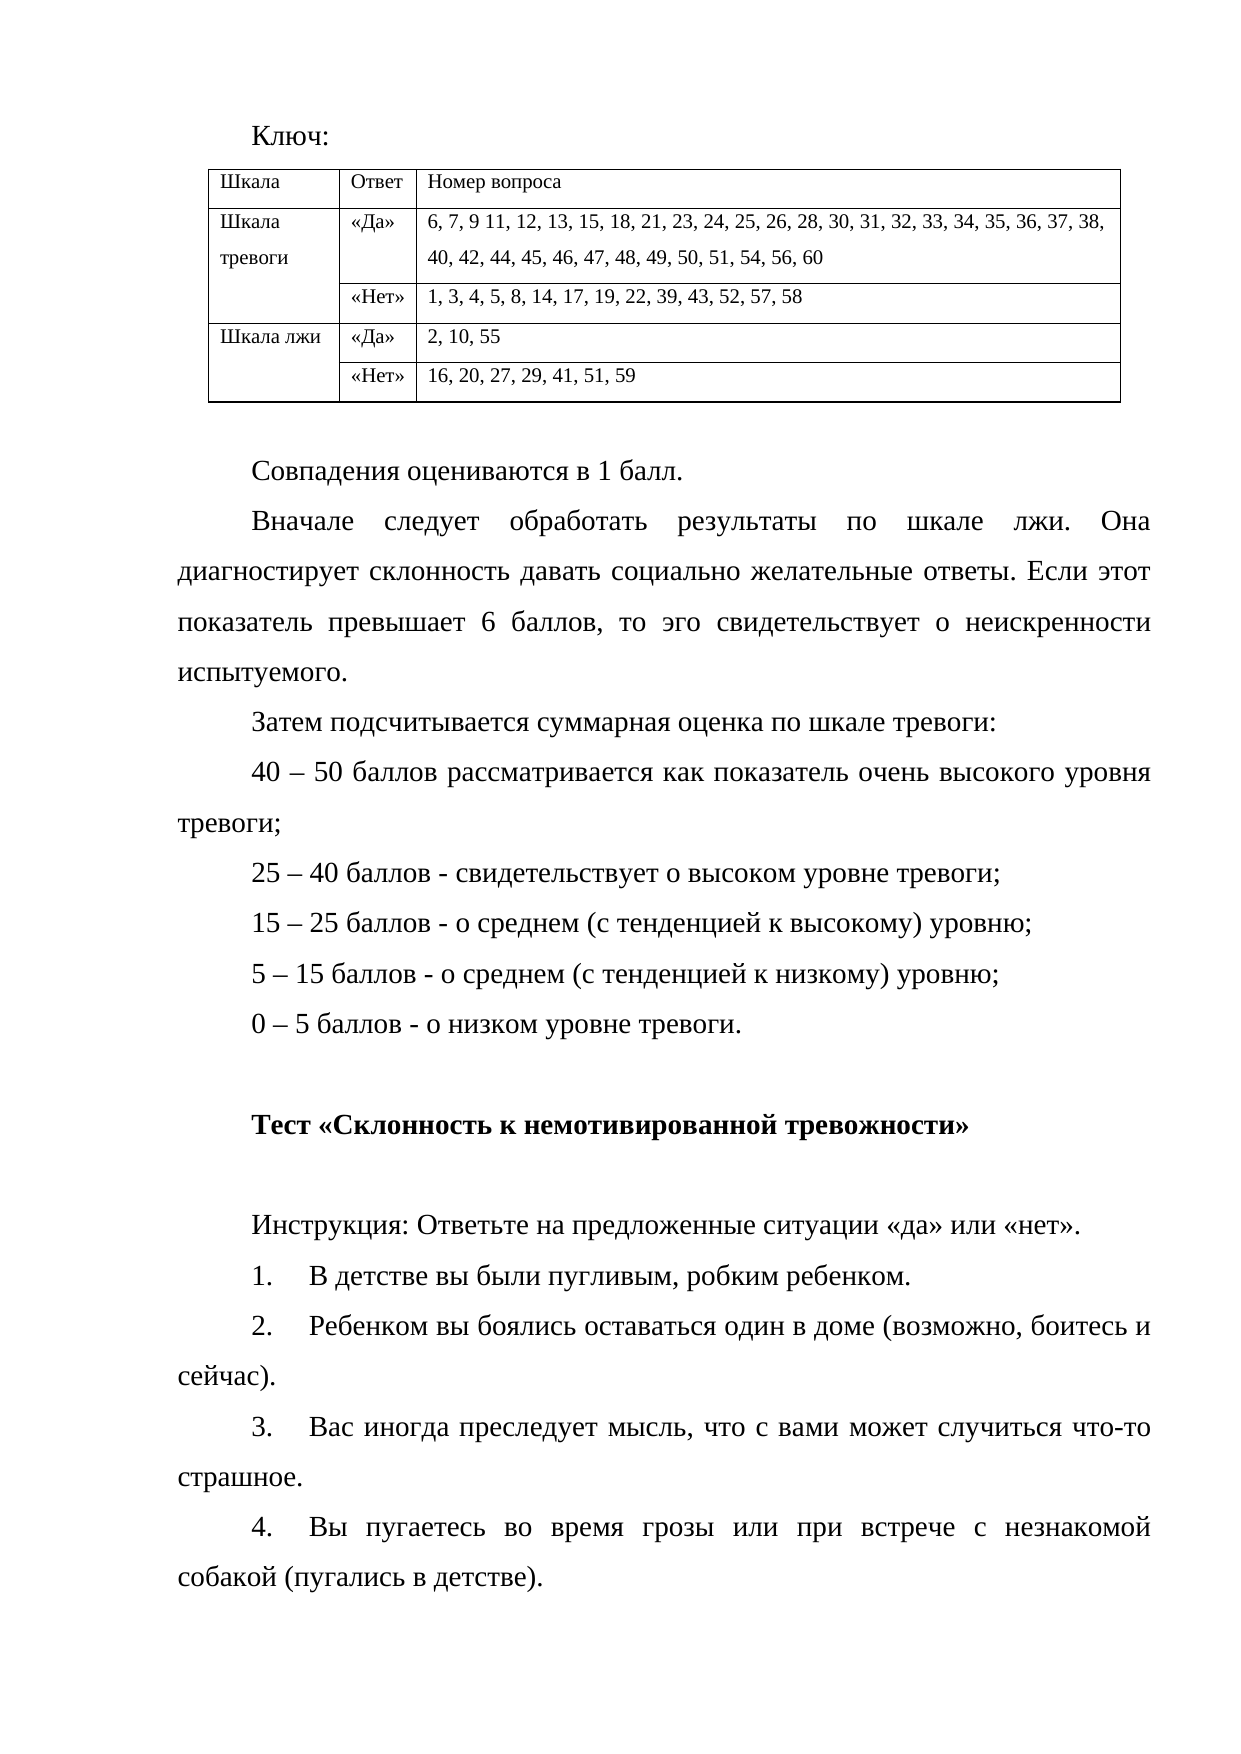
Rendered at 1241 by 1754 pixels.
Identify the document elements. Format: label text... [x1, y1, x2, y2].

table_cell Шкала тревоги [209, 209, 339, 323]
text Ключ: [177, 118, 1152, 152]
text 5 – 15 баллов - о среднем (с тенденцией к низкому) уровню; [177, 956, 1152, 989]
table_cell 2, 10, 55 [417, 324, 1120, 362]
table_header Номер вопроса [417, 170, 1120, 208]
list Ребенком вы боялись оставаться один в доме (возможно, боитесь и сейчас). [177, 1308, 1152, 1392]
text 40 – 50 баллов рассматривается как показатель очень высокого уровня тревоги; [177, 754, 1152, 838]
table_cell «Нет» [340, 284, 416, 323]
table_cell «Да» [340, 209, 416, 283]
text Вначале следует обработать результаты по шкале лжи. Она диагностирует склонность давать социально желательные ответы. Если этот показатель превышает 6 баллов, то эго свидетельствует о неискренности испытуемого. [177, 503, 1152, 687]
text 0 – 5 баллов - о низком уровне тревоги. [177, 1006, 1152, 1040]
table_header Ответ [340, 170, 416, 208]
text Совпадения оцениваются в 1 балл. [177, 453, 1152, 486]
text 25 – 40 баллов - свидетельствует о высоком уровне тревоги; [177, 855, 1152, 889]
text Затем подсчитывается суммарная оценка по шкале тревоги: [177, 704, 1152, 738]
list В детстве вы были пугливым, робким ребенком. [177, 1258, 1152, 1291]
text 15 – 25 баллов - о среднем (с тенденцией к высокому) уровню; [177, 906, 1152, 939]
list Вы пугаетесь во время грозы или при встрече с незнакомой собакой (пугались в детстве). [177, 1509, 1152, 1593]
table_cell Шкала лжи [209, 324, 339, 401]
table_cell «Нет» [340, 363, 416, 401]
table_cell «Да» [340, 324, 416, 362]
table_cell 1, 3, 4, 5, 8, 14, 17, 19, 22, 39, 43, 52, 57, 58 [417, 284, 1120, 323]
text Тест «Склонность к немотивированной тревожности» [177, 1107, 1152, 1140]
text Инструкция: Ответьте на предложенные ситуации «да» или «нет». [177, 1207, 1152, 1241]
table_cell 16, 20, 27, 29, 41, 51, 59 [417, 363, 1120, 401]
list Вас иногда преследует мысль, что с вами может случиться что-то страшное. [177, 1409, 1152, 1492]
table_cell 6, 7, 9 11, 12, 13, 15, 18, 21, 23, 24, 25, 26, 28, 30, 31, 32, 33, 34, 35, 36, 37, 38, 40, 42, 44, 45, 46, 47, 48, 49, 50, 51, 54, 56, 60 [417, 209, 1120, 283]
table_header Шкала [209, 170, 339, 208]
